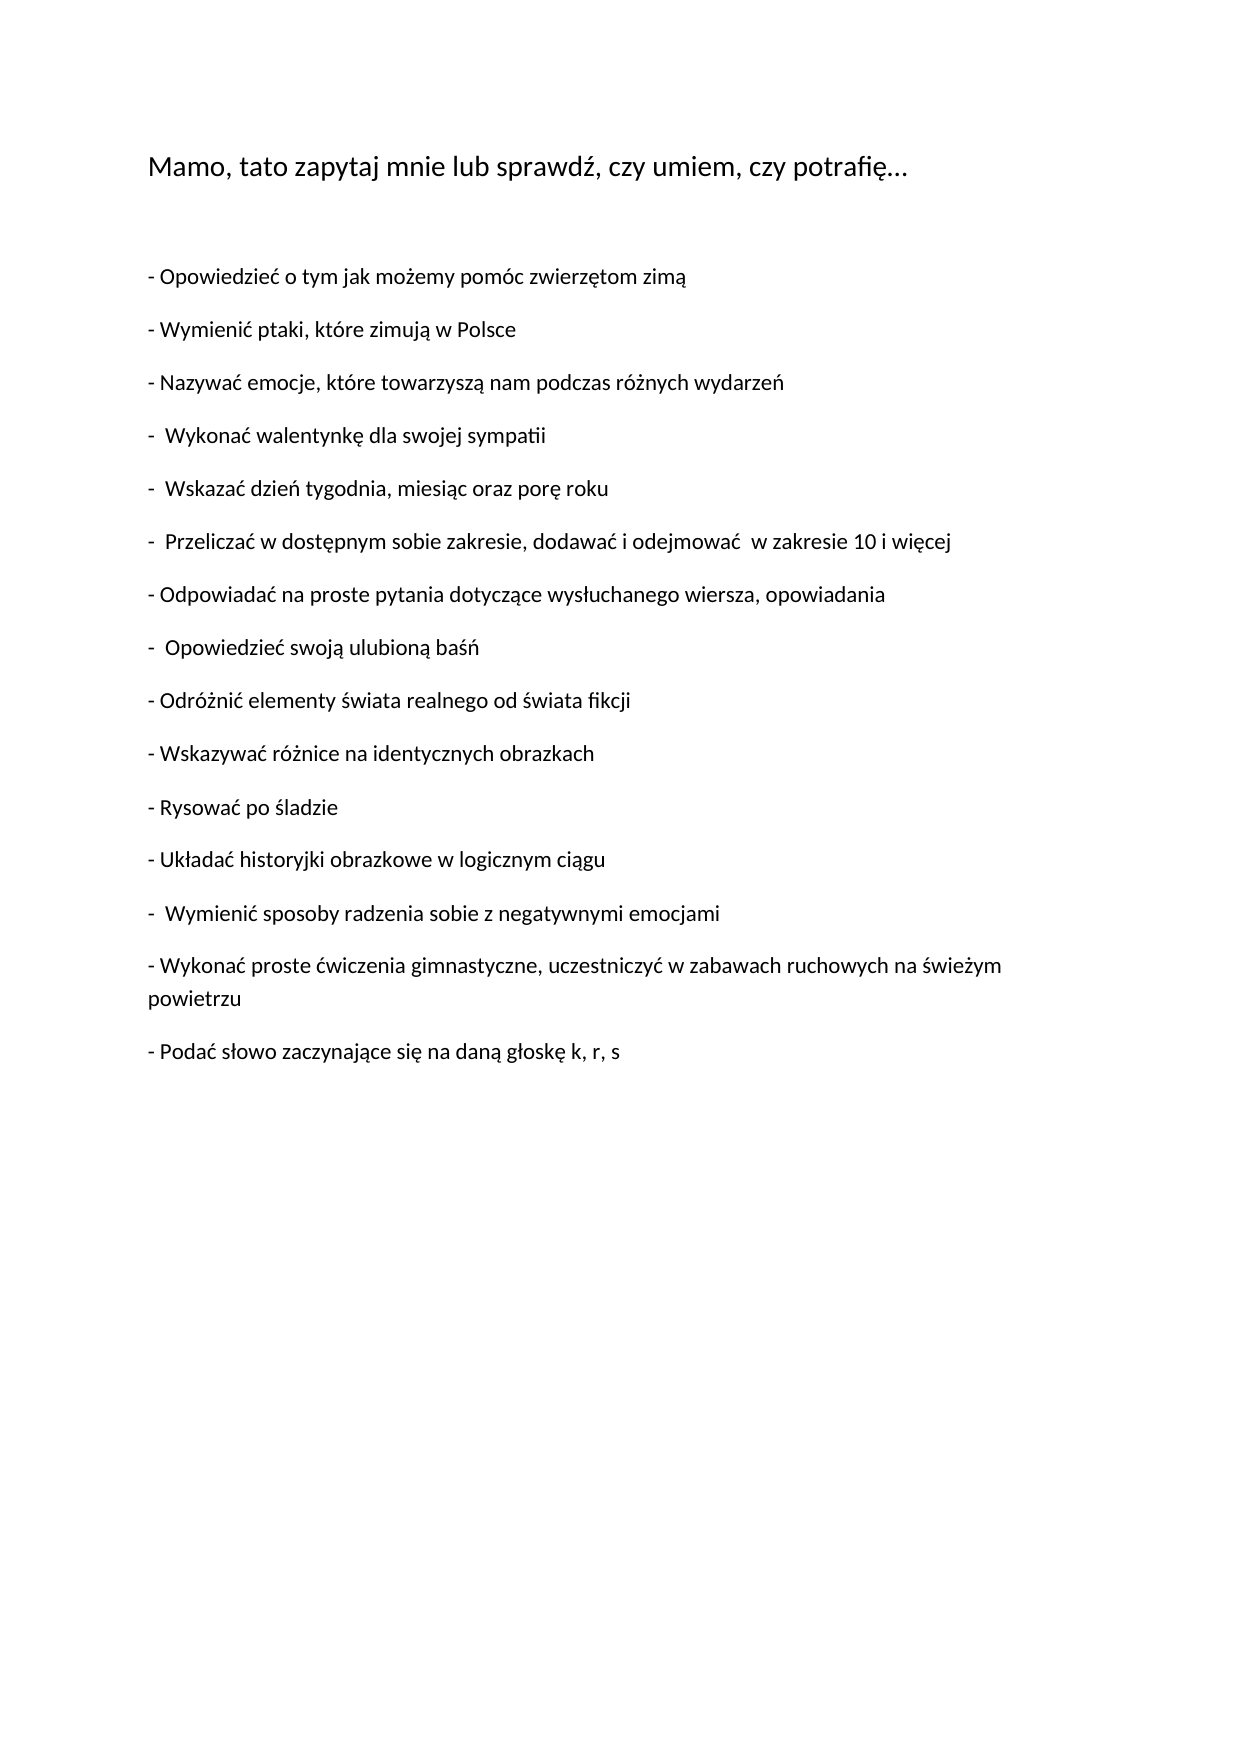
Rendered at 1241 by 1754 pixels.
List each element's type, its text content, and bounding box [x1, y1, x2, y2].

text - Wymienić sposoby radzenia sobie z negatywnymi emocjami [148, 899, 1093, 927]
text - Rysować po śladzie [148, 793, 1093, 821]
text - Wymienić ptaki, które zimują w Polsce [148, 315, 1093, 343]
text - Układać historyjki obrazkowe w logicznym ciągu [148, 846, 1093, 874]
text - Opowiedzieć swoją ulubioną baśń [148, 633, 1093, 662]
text - Przeliczać w dostępnym sobie zakresie, dodawać i odejmować w zakresie 10 i więcej [148, 527, 1093, 556]
text - Wskazać dzień tygodnia, miesiąc oraz porę roku [148, 474, 1093, 502]
text - Wykonać proste ćwiczenia gimnastyczne, uczestniczyć w zabawach ruchowych na świeżym powietrzu [148, 952, 1093, 1012]
text - Odróżnić elementy świata realnego od świata fikcji [148, 687, 1093, 714]
text - Nazywać emocje, które towarzyszą nam podczas różnych wydarzeń [148, 368, 1093, 396]
text - Odpowiadać na proste pytania dotyczące wysłuchanego wiersza, opowiadania [148, 581, 1093, 608]
text - Opowiedzieć o tym jak możemy pomóc zwierzętom zimą [148, 262, 1093, 290]
text - Podać słowo zaczynające się na daną głoskę k, r, s [148, 1037, 1093, 1065]
text - Wykonać walentynkę dla swojej sympatii [148, 421, 1093, 449]
text Mamo, tato zapytaj mnie lub sprawdź, czy umiem, czy potrafię… [148, 148, 1093, 183]
text - Wskazywać różnice na identycznych obrazkach [148, 739, 1093, 768]
